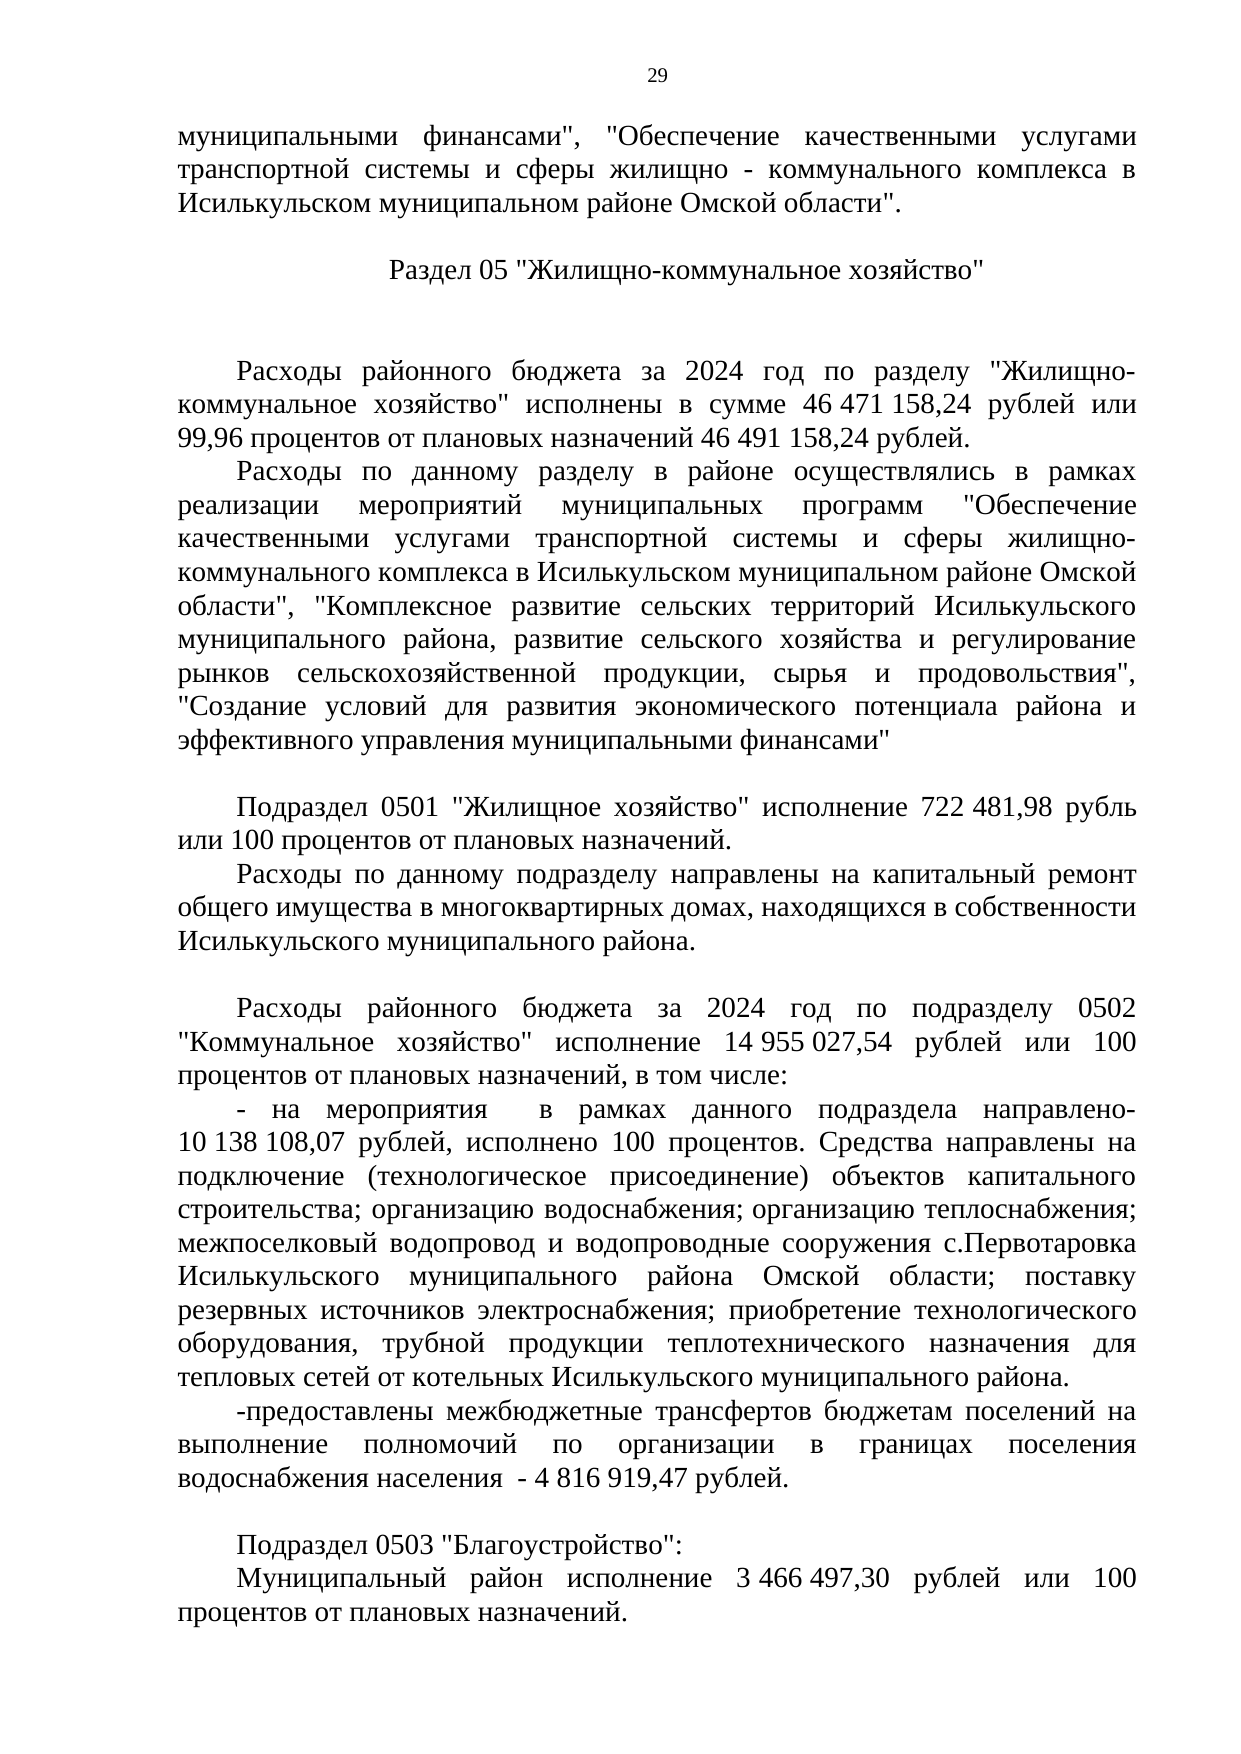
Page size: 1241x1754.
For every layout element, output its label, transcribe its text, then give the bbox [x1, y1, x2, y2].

text - на мероприятия в рамках данного подраздела направлено-10 138 108,07 рублей, исполнено 100 процентов. Средства направлены на подключение (технологическое присоединение) объектов капитального строительства; организацию водоснабжения; организацию теплоснабжения; межпоселковый водопровод и водопроводные сооружения с.Первотаровка Исилькульского муниципального района Омской области; поставку резервных источников электроснабжения; приобретение технологического оборудования, трубной продукции теплотехнического назначения для тепловых сетей от котельных Исилькульского муниципального района. [177, 1091, 1137, 1393]
text Расходы по данному подразделу направлены на капитальный ремонт общего имущества в многоквартирных домах, находящихся в собственности Исилькульского муниципального района. [177, 856, 1137, 957]
text Расходы районного бюджета за 2024 год по разделу "Жилищно-коммунальное хозяйство" исполнены в сумме 46 471 158,24 рублей или 99,96 процентов от плановых назначений 46 491 158,24 рублей. [177, 353, 1137, 453]
text Подраздел 0501 "Жилищное хозяйство" исполнение 722 481,98 рубль или 100 процентов от плановых назначений. [177, 789, 1137, 856]
text Муниципальный район исполнение 3 466 497,30 рублей или 100 процентов от плановых назначений. [177, 1560, 1137, 1627]
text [177, 118, 1137, 219]
text Подраздел 0503 "Благоустройство": [177, 1527, 1092, 1560]
text Расходы по данному разделу в районе осуществлялись в рамках реализации мероприятий муниципальных программ "Обеспечение качественными услугами транспортной системы и сферы жилищно-коммунального комплекса в Исилькульском муниципальном районе Омской области", "Комплексное развитие сельских территорий Исилькульского муниципального района, развитие сельского хозяйства и регулирование рынков сельскохозяйственной продукции, сырья и продовольствия", "Создание условий для развития экономического потенциала района и эффективного управления муниципальными финансами" [177, 453, 1137, 755]
text -предоставлены межбюджетные трансфертов бюджетам поселений на выполнение полномочий по организации в границах поселения водоснабжения населения - 4 816 919,47 рублей. [177, 1393, 1137, 1493]
text Расходы районного бюджета за 2024 год по подразделу 0502 "Коммунальное хозяйство" исполнение 14 955 027,54 рублей или 100 процентов от плановых назначений, в том числе: [177, 990, 1137, 1091]
text Раздел 05 "Жилищно-коммунальное хозяйство" [177, 252, 1137, 286]
